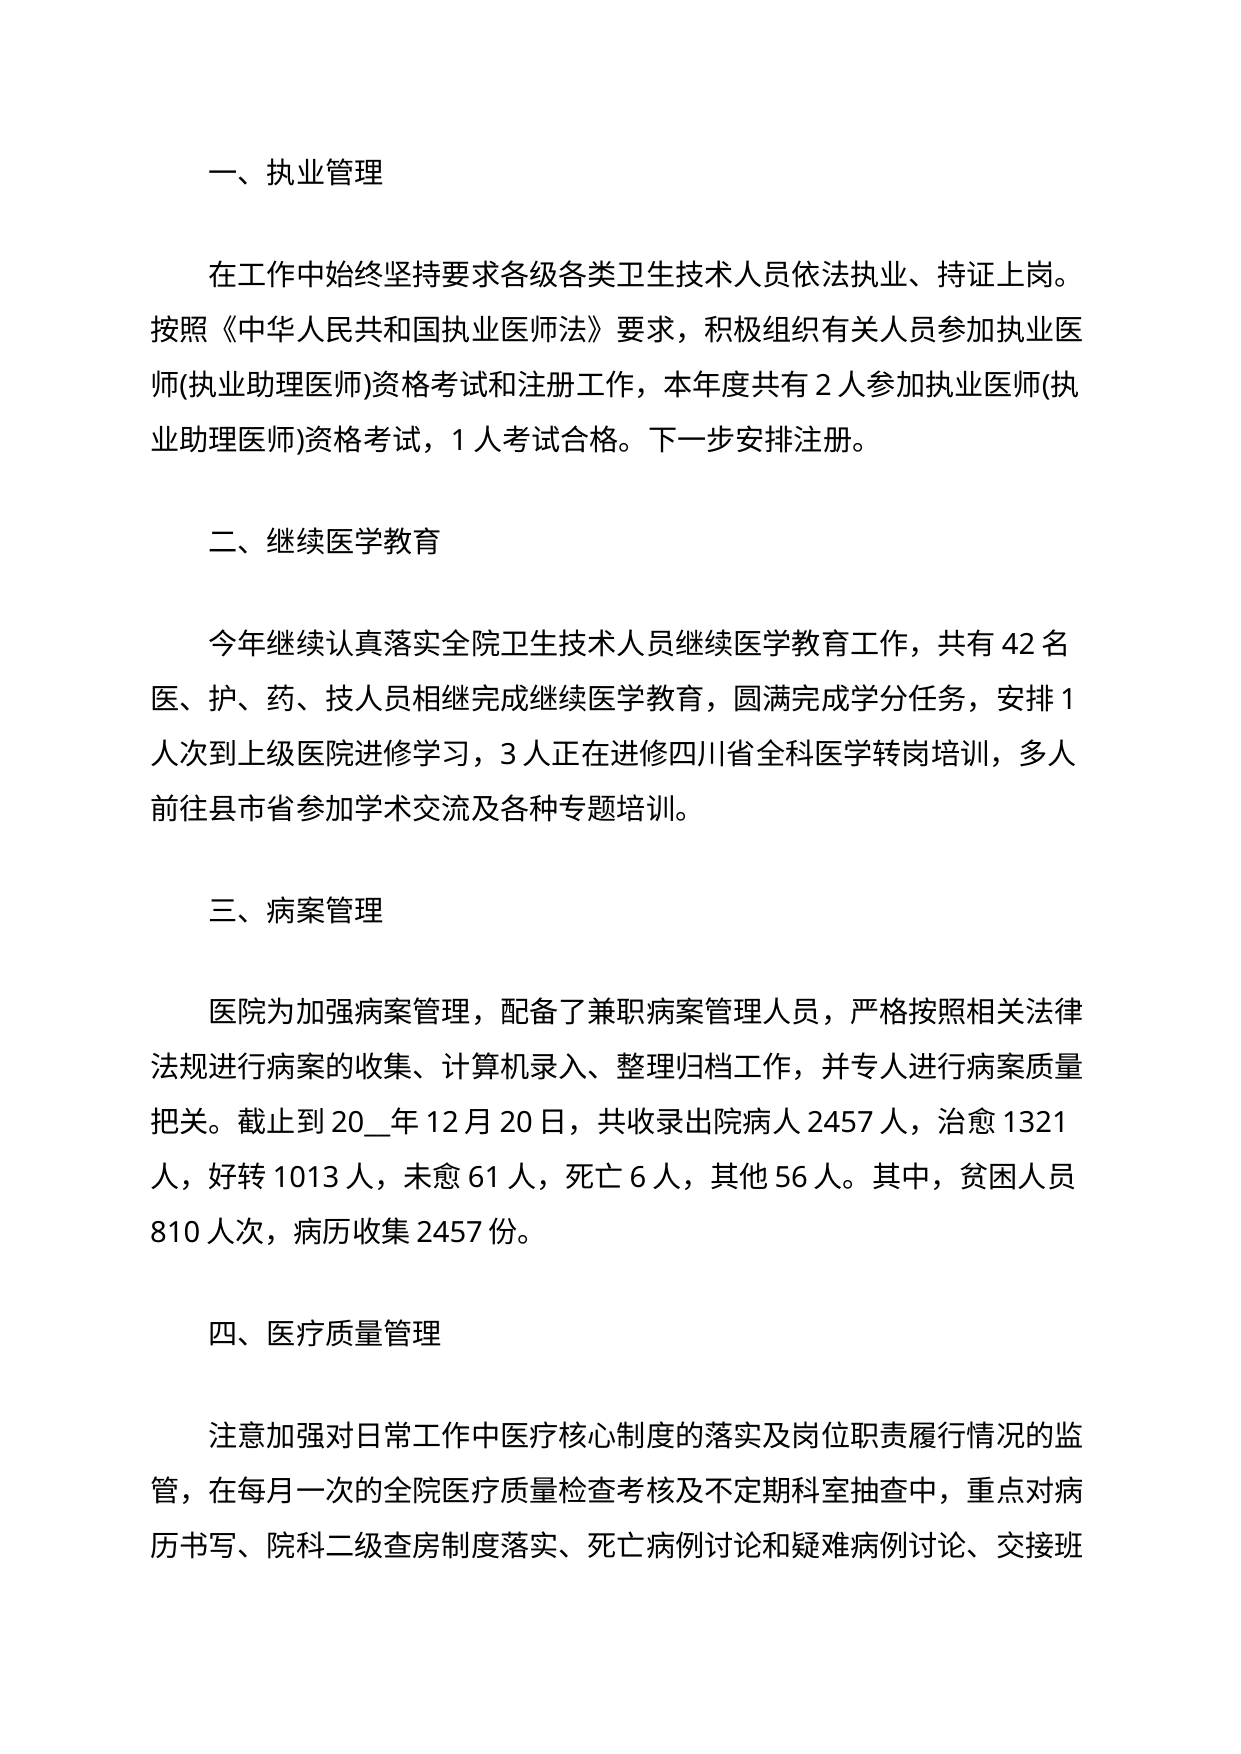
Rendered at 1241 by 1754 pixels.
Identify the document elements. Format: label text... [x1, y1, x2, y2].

text 医院为加强病案管理，配备了兼职病案管理人员，严格按照相关法律法规进行病案的收集、计算机录入、整理归档工作，并专人进行病案质量把关。截止到20__年12月20日，共收录出院病人2457人，治愈1321人，好转1013人，未愈61人，死亡6人，其他56人。其中，贫困人员810人次，病历收集2457份。 [150, 989, 1090, 1251]
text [150, 1412, 1090, 1564]
text 四、医疗质量管理 [150, 1311, 1090, 1353]
text 今年继续认真落实全院卫生技术人员继续医学教育工作，共有42名医、护、药、技人员相继完成继续医学教育，圆满完成学分任务，安排1人次到上级医院进修学习，3人正在进修四川省全科医学转岗培训，多人前往县市省参加学术交流及各种专题培训。 [150, 620, 1090, 828]
text 在工作中始终坚持要求各级各类卫生技术人员依法执业、持证上岗。按照《中华人民共和国执业医师法》要求，积极组织有关人员参加执业医师(执业助理医师)资格考试和注册工作，本年度共有2人参加执业医师(执业助理医师)资格考试，1人考试合格。下一步安排注册。 [150, 252, 1090, 459]
text 一、执业管理 [150, 150, 1090, 192]
text 三、病案管理 [150, 887, 1090, 929]
text 二、继续医学教育 [150, 518, 1090, 561]
